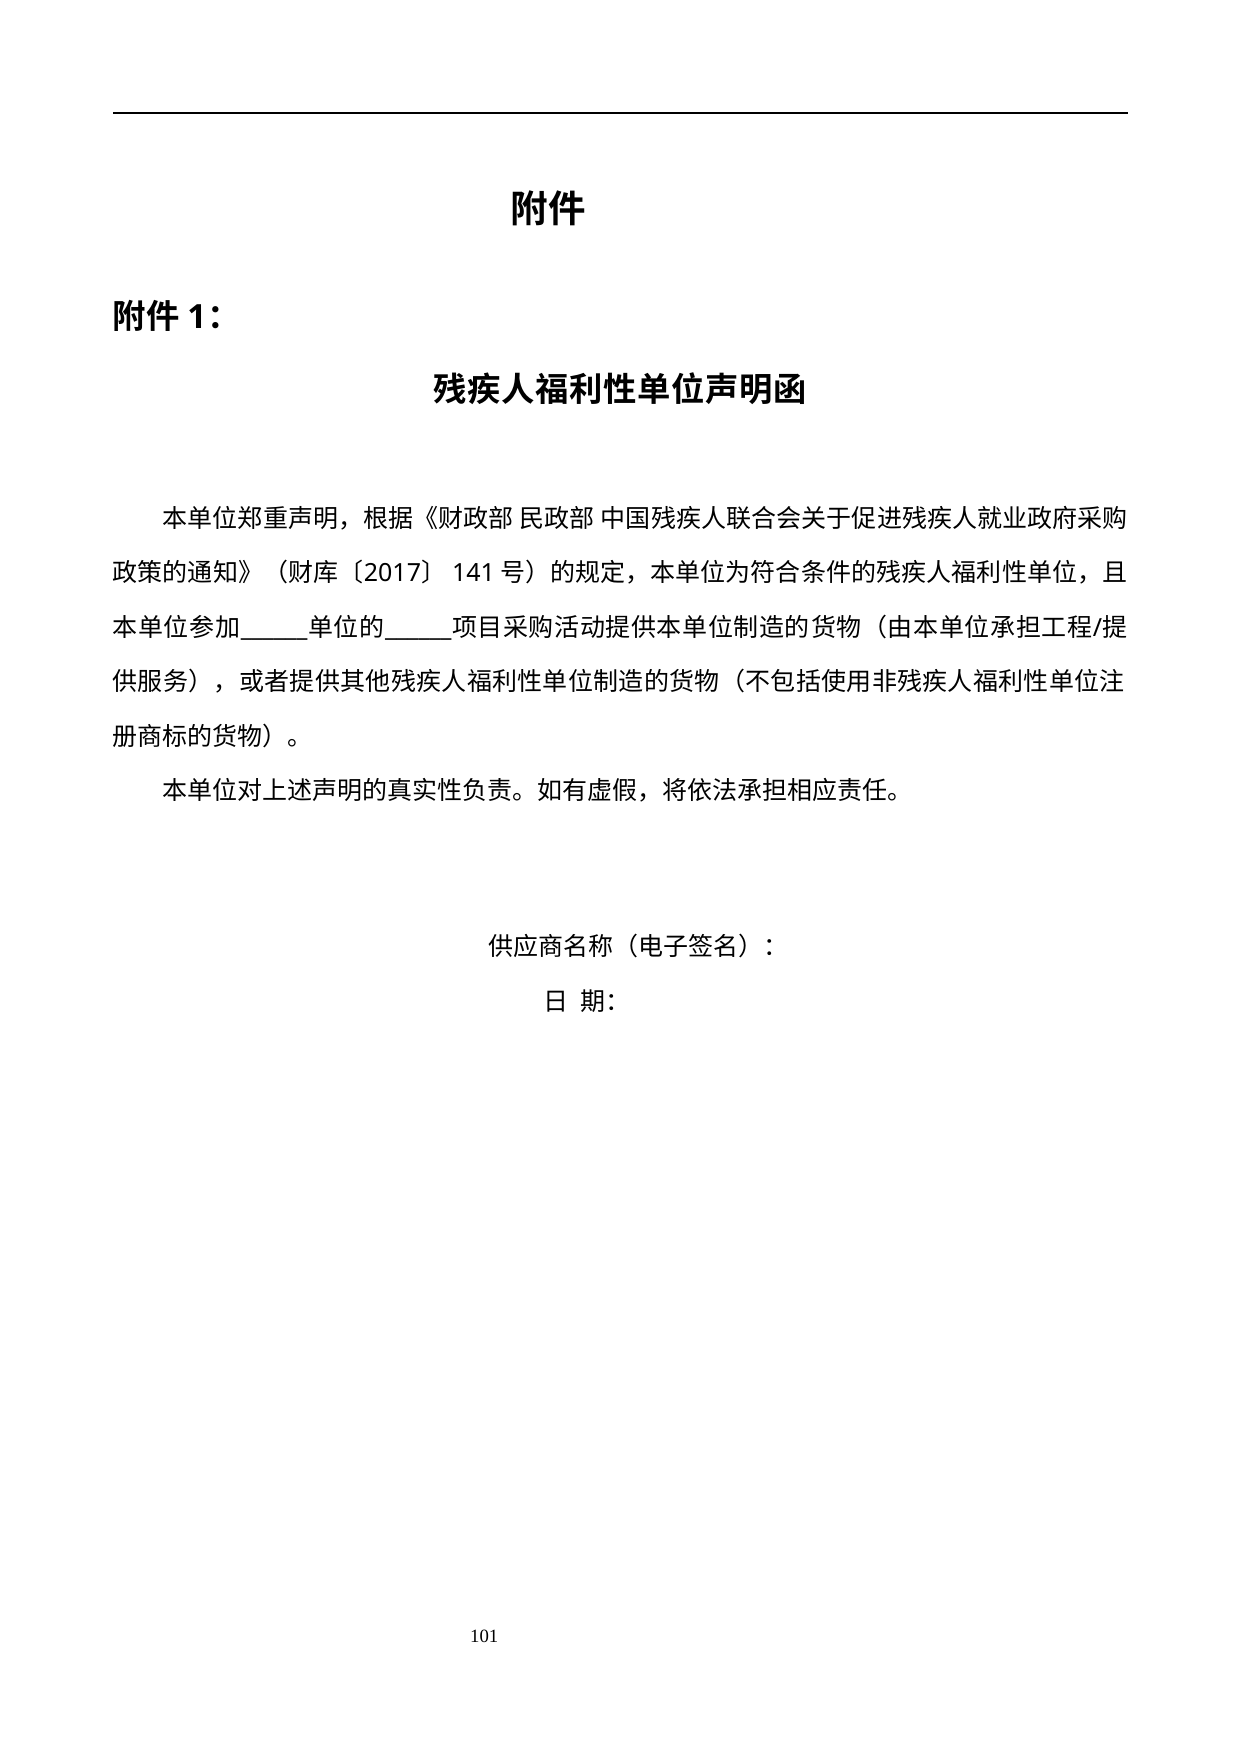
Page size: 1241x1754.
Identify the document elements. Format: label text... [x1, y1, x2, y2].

text 附件1： [112, 290, 1128, 338]
text 日 期： [112, 981, 965, 1017]
text 本单位郑重声明，根据《财政部 民政部 中国残疾人联合会关于促进残疾人就业政府采购政策的通知》（财库〔2017〕 141号）的规定，本单位为符合条件的残疾人福利性单位，且本单位参加______单位的______项目采购活动提供本单位制造的货物（由本单位承担工程/提供服务），或者提供其他残疾人福利性单位制造的货物（不包括使用非残疾人福利性单位注册商标的货物）。 [112, 498, 1128, 752]
text 附件 [247, 179, 1128, 233]
text 供应商名称（电子签名）： [112, 927, 965, 963]
text 本单位对上述声明的真实性负责。如有虚假，将依法承担相应责任。 [112, 770, 1128, 807]
text 残疾人福利性单位声明函 [112, 362, 1128, 411]
